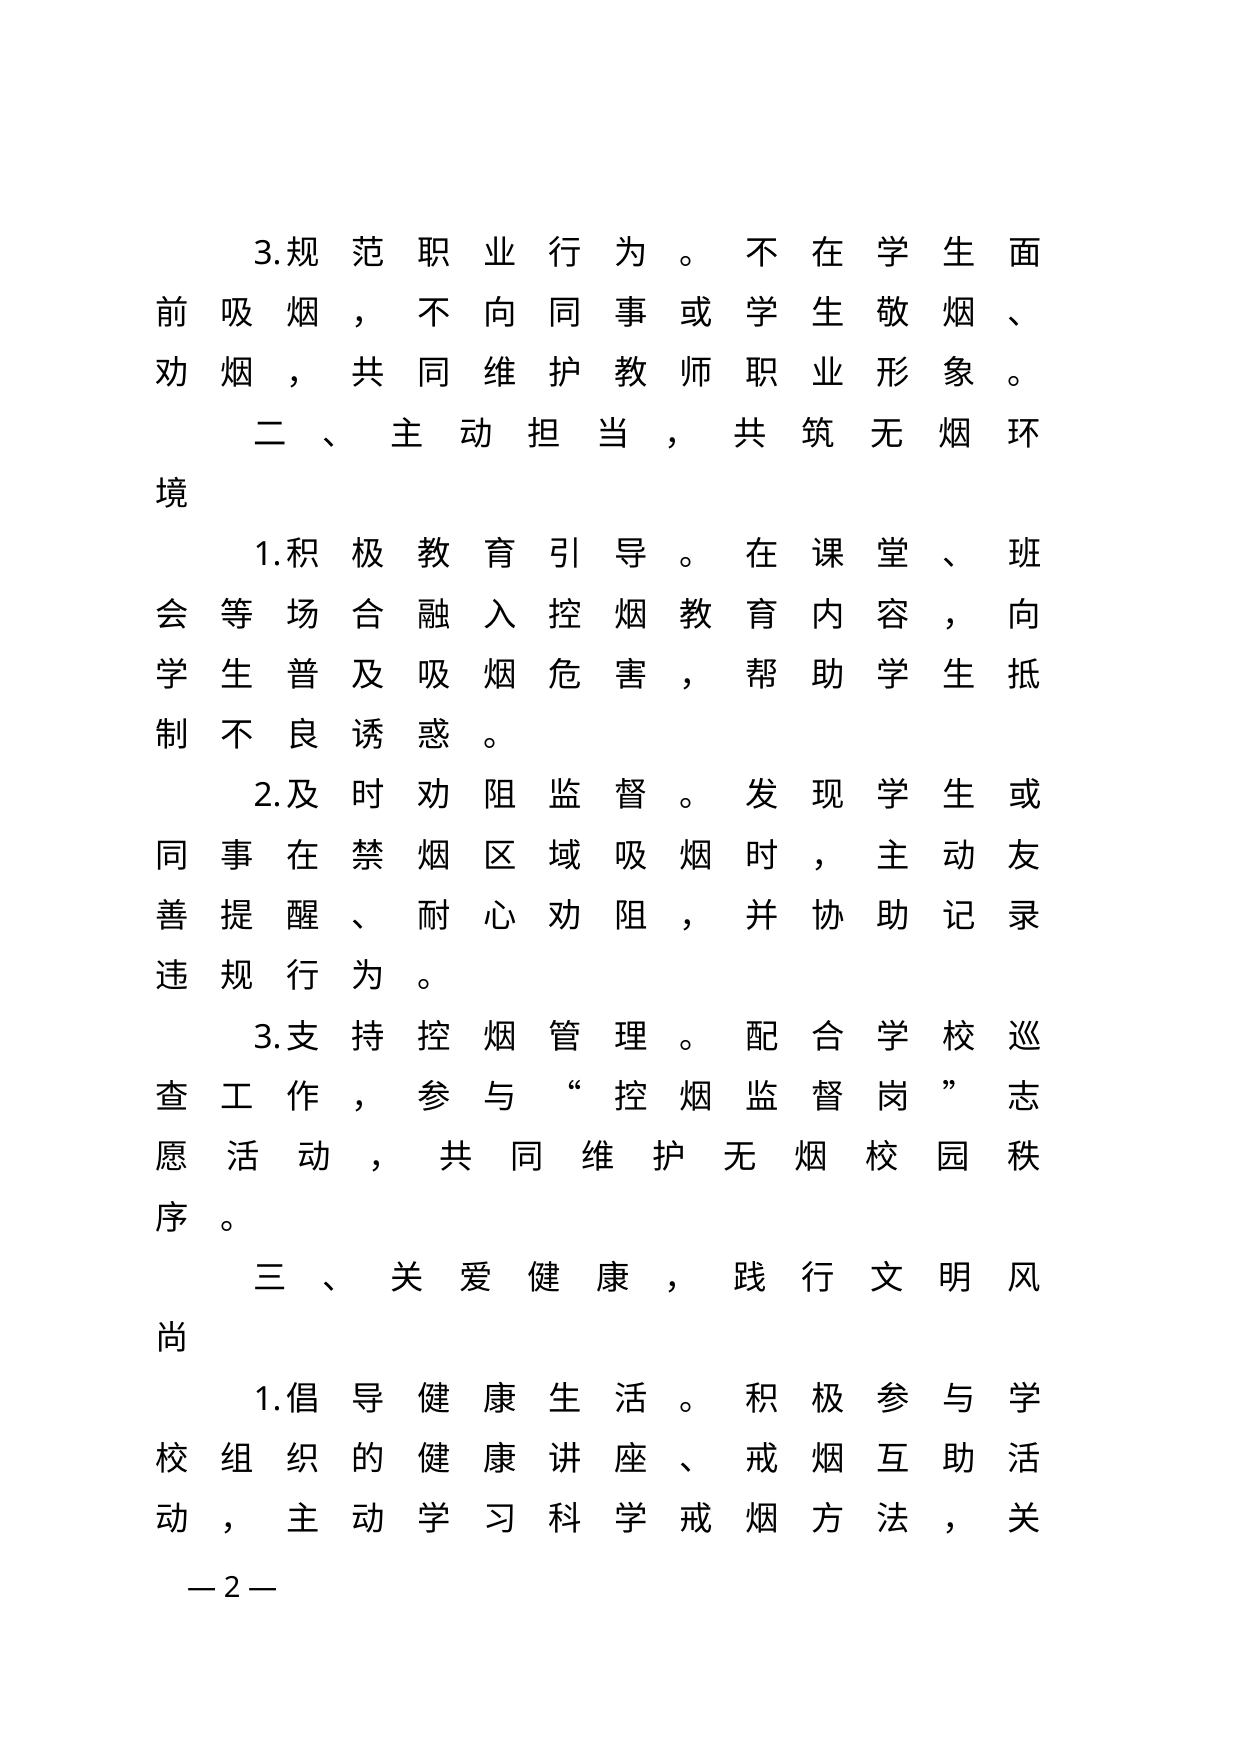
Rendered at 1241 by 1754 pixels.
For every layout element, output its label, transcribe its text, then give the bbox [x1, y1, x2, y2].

text 2.及时劝阻监督。发现学生或同事在禁烟区域吸烟时，主动友善提醒、耐心劝阻，并协助记录违规行为。 [155, 762, 1073, 1003]
text 1.积极教育引导。在课堂、班会等场合融入控烟教育内容，向学生普及吸烟危害，帮助学生抵制不良诱惑。 [155, 521, 1073, 762]
text 3.支持控烟管理。配合学校巡查工作，参与“控烟监督岗”志愿活动，共同维护无烟校园秩序。 [155, 1003, 1073, 1245]
text 3.规范职业行为。不在学生面前吸烟，不向同事或学生敬烟、劝烟，共同维护教师职业形象。 [155, 219, 1073, 400]
text 二、主动担当，共筑无烟环境 [155, 400, 1073, 521]
text 三、关爱健康，践行文明风尚 [155, 1245, 1073, 1365]
text 1.倡导健康生活。积极参与学校组织的健康讲座、戒烟互助活动，主动学习科学戒烟方法，关爱自身及他人身心健康。 [155, 1365, 1073, 1546]
